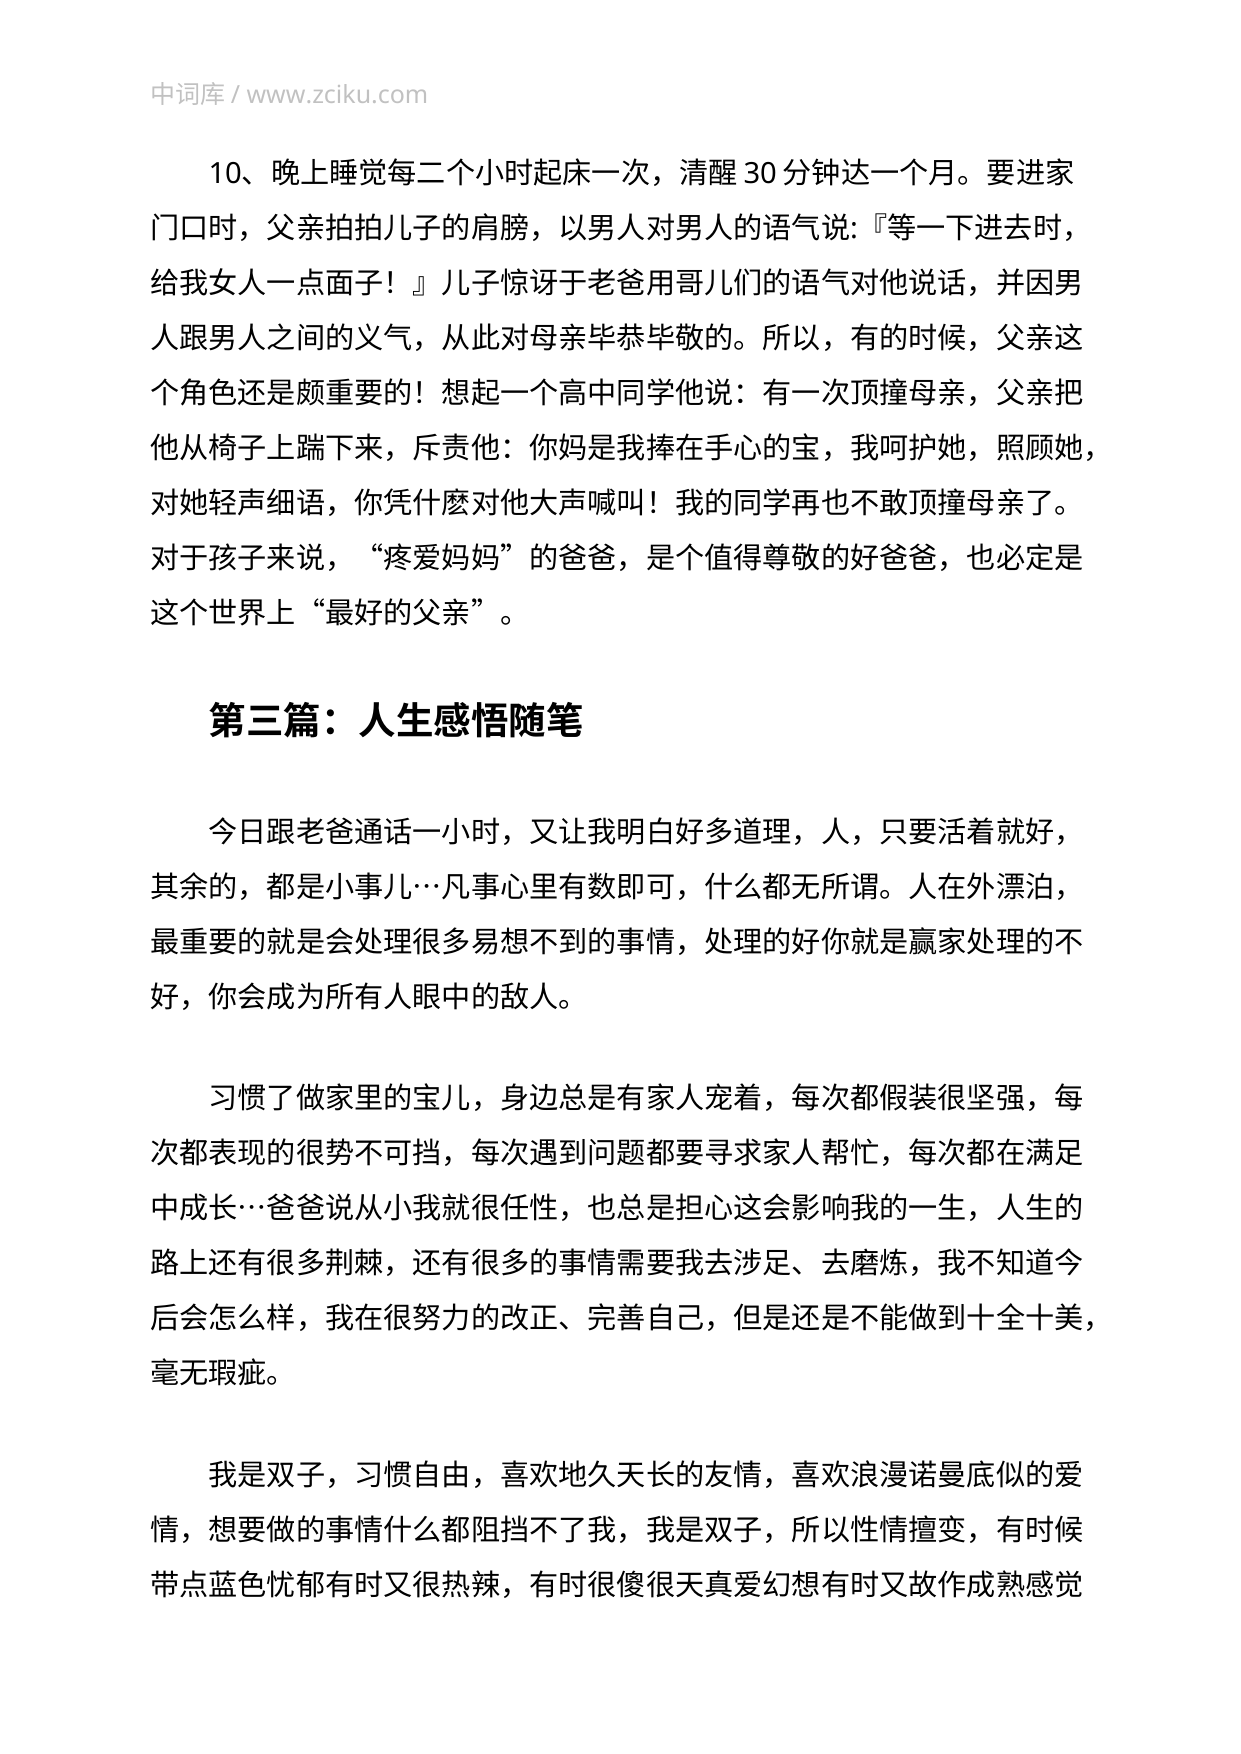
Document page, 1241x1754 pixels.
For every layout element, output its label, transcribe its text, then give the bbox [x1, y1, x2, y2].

text 习惯了做家里的宝儿，身边总是有家人宠着，每次都假装很坚强，每次都表现的很势不可挡，每次遇到问题都要寻求家人帮忙，每次都在满足中成长…爸爸说从小我就很任性，也总是担心这会影响我的一生，人生的路上还有很多荆棘，还有很多的事情需要我去涉足、去磨炼，我不知道今后会怎么样，我在很努力的改正、完善自己，但是还是不能做到十全十美，毫无瑕疵。 [150, 1075, 1090, 1392]
text 第三篇：人生感悟随笔 [150, 691, 1090, 745]
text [150, 1451, 1090, 1603]
text 10、晚上睡觉每二个小时起床一次，清醒30分钟达一个月。要进家门口时，父亲拍拍儿子的肩膀，以男人对男人的语气说:『等一下进去时，给我女人一点面子！』儿子惊讶于老爸用哥儿们的语气对他说话，并因男人跟男人之间的义气，从此对母亲毕恭毕敬的。所以，有的时候，父亲这个角色还是颇重要的！想起一个高中同学他说：有一次顶撞母亲，父亲把他从椅子上踹下来，斥责他：你妈是我捧在手心的宝，我呵护她，照顾她，对她轻声细语，你凭什麽对他大声喊叫！我的同学再也不敢顶撞母亲了。对于孩子来说，“疼爱妈妈”的爸爸，是个值得尊敬的好爸爸，也必定是这个世界上“最好的父亲”。 [150, 150, 1090, 632]
text 今日跟老爸通话一小时，又让我明白好多道理，人，只要活着就好，其余的，都是小事儿…凡事心里有数即可，什么都无所谓。人在外漂泊，最重要的就是会处理很多易想不到的事情，处理的好你就是赢家处理的不好，你会成为所有人眼中的敌人。 [150, 808, 1090, 1016]
